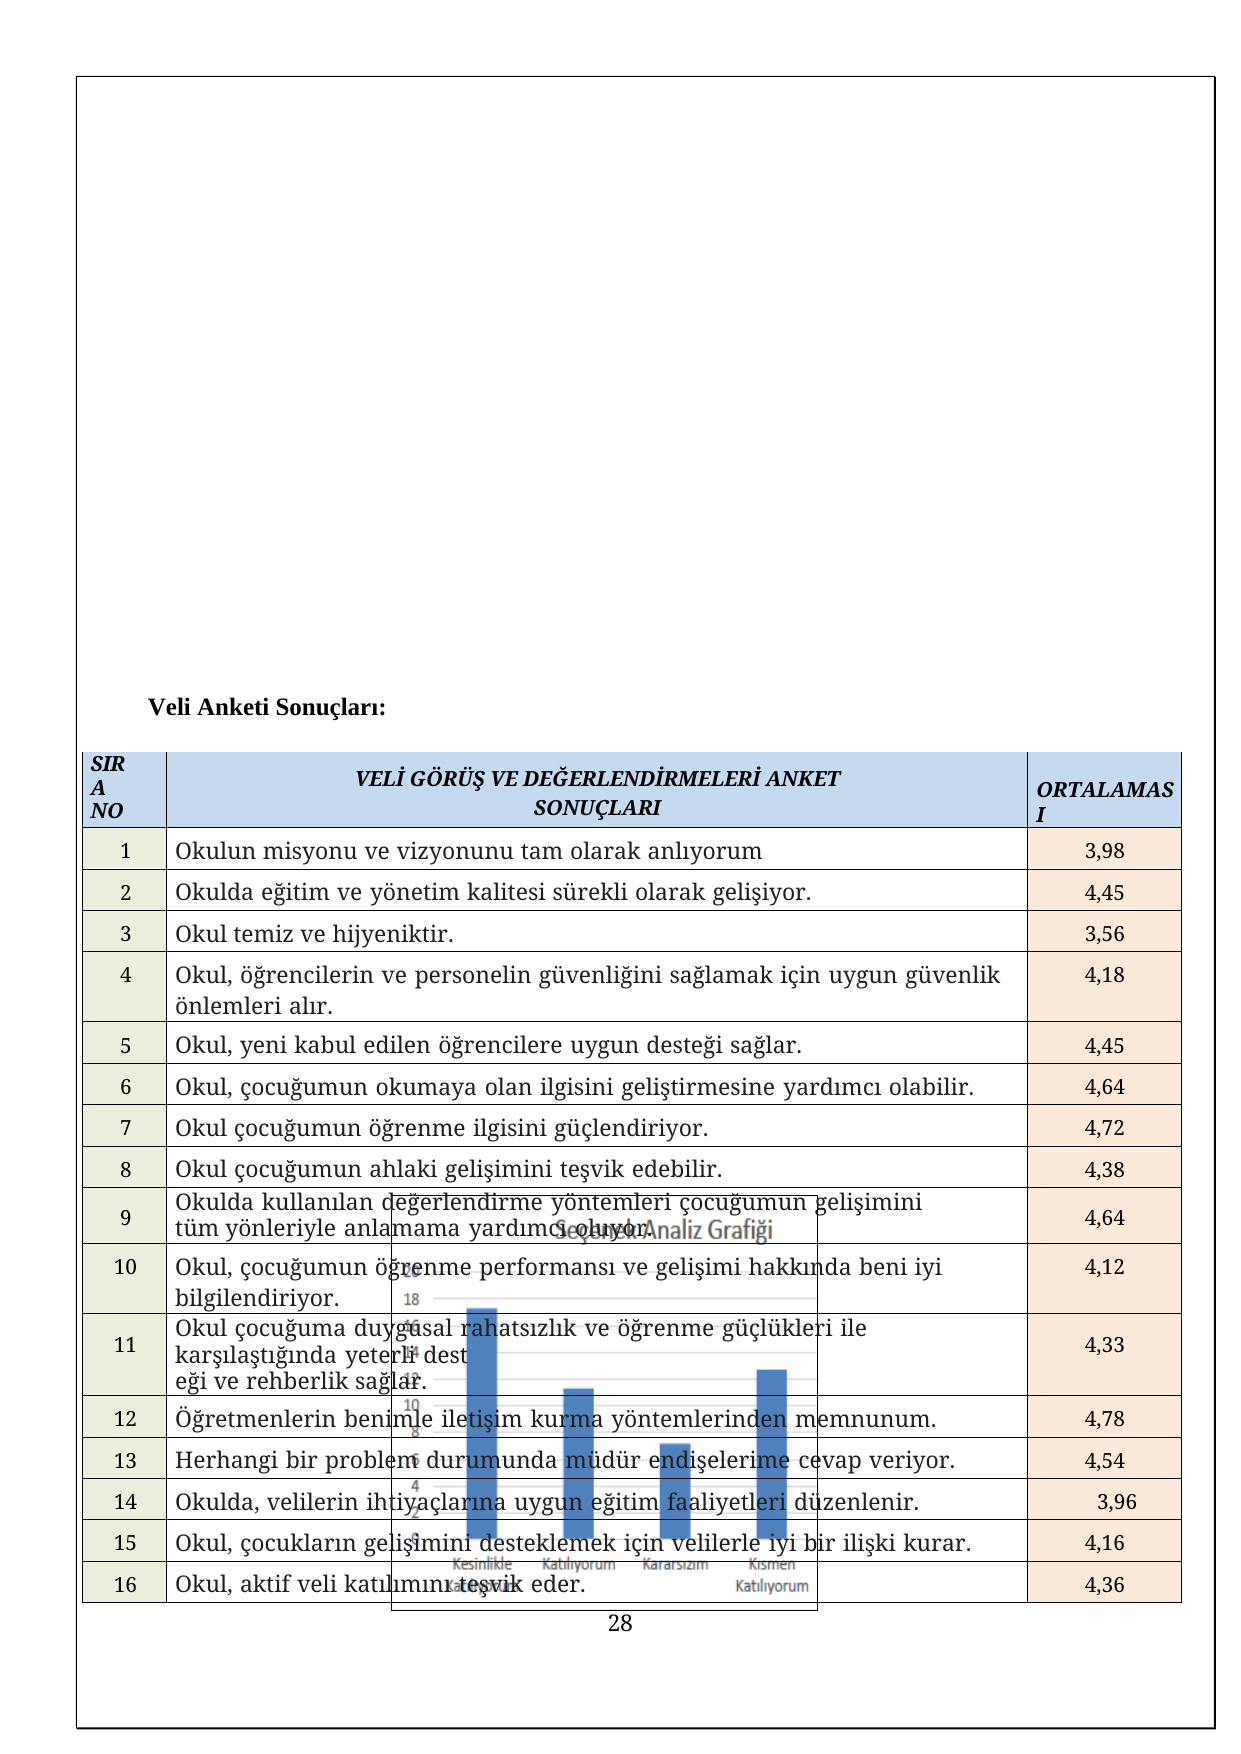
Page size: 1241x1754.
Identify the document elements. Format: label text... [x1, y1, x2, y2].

table_cell Okul çocuğumun öğrenme ilgisini güçlendiriyor. [167, 1105, 1027, 1146]
table_cell Okul, çocuğumun okumaya olan ilgisini geliştirmesine yardımcı olabilir. [167, 1064, 1027, 1104]
table_cell 1 [83, 828, 166, 868]
text Veli Anketi Sonuçları: [148, 692, 1092, 720]
table_cell 3,96 [1028, 1479, 1181, 1519]
table_cell Okul, çocuğumun öğrenme performansı ve gelişimi hakkında beni iyi bilgilendiriyor. [167, 1244, 1027, 1313]
table_cell 4,64 [1028, 1064, 1181, 1104]
table_cell 9 [83, 1188, 166, 1243]
table_cell 4,18 [1028, 952, 1181, 1021]
table_cell Okulda kullanılan değerlendirme yöntemleri çocuğumun gelişimini tüm yönleriyle anlamama yardımcı oluyor. [167, 1188, 1027, 1243]
table_cell Okul, çocukların gelişimini desteklemek için velilerle iyi bir ilişki kurar. [167, 1520, 1027, 1561]
table_cell 5 [83, 1022, 166, 1063]
table_cell 8 [83, 1147, 166, 1187]
table_cell 4,45 [1028, 870, 1181, 910]
table_cell 6 [83, 1064, 166, 1104]
table_cell 4,38 [1028, 1147, 1181, 1187]
table_cell Okul, aktif veli katılımını teşvik eder. [167, 1562, 1027, 1602]
table_cell 4,78 [1028, 1396, 1181, 1437]
table_cell 4,72 [1028, 1105, 1181, 1146]
table_cell Okul, öğrencilerin ve personelin güvenliğini sağlamak için uygun güvenlik önlemleri alır. [167, 952, 1027, 1021]
table_cell 4,16 [1028, 1520, 1181, 1561]
table_header VELİ GÖRÜŞ VE DEĞERLENDİRMELERİ ANKET SONUÇLARI [167, 752, 1027, 827]
table_cell 11 [83, 1314, 166, 1395]
table_cell Öğretmenlerin benimle iletişim kurma yöntemlerinden memnunum. [167, 1396, 1027, 1437]
picture [392, 1603, 817, 1610]
table_cell 3,98 [1028, 828, 1181, 868]
table_cell 14 [83, 1479, 166, 1519]
table_cell 13 [83, 1438, 166, 1478]
table_cell 4,12 [1028, 1244, 1181, 1313]
table_cell 4,33 [1028, 1314, 1181, 1395]
table_cell Okulda, velilerin ihtiyaçlarına uygun eğitim faaliyetleri düzenlenir. [167, 1479, 1027, 1519]
table_cell 4,45 [1028, 1022, 1181, 1063]
table_header ORTALAMASI [1028, 752, 1181, 827]
table_cell 10 [83, 1244, 166, 1313]
table_cell Okul çocuğuma duygusal rahatsızlık ve öğrenme güçlükleri ile karşılaştığında yeterli dest eği ve rehberlik sağlar. [167, 1314, 1027, 1395]
table_cell 16 [83, 1562, 166, 1602]
table_cell 15 [83, 1520, 166, 1561]
table_cell 3 [83, 911, 166, 951]
table_cell 7 [83, 1105, 166, 1146]
table_cell Okul, yeni kabul edilen öğrencilere uygun desteği sağlar. [167, 1022, 1027, 1063]
table_cell 4,64 [1028, 1188, 1181, 1243]
table_cell 4,36 [1028, 1562, 1181, 1602]
table_header SIRA NO [83, 752, 166, 827]
table_cell 12 [83, 1396, 166, 1437]
table_cell 4,54 [1028, 1438, 1181, 1478]
table_cell Okul temiz ve hijyeniktir. [167, 911, 1027, 951]
table_cell Herhangi bir problem durumunda müdür endişelerime cevap veriyor. [167, 1438, 1027, 1478]
table_cell 2 [83, 870, 166, 910]
table_cell 4 [83, 952, 166, 1021]
table_cell Okulda eğitim ve yönetim kalitesi sürekli olarak gelişiyor. [167, 870, 1027, 910]
table_cell Okulun misyonu ve vizyonunu tam olarak anlıyorum [167, 828, 1027, 868]
table_cell Okul çocuğumun ahlaki gelişimini teşvik edebilir. [167, 1147, 1027, 1187]
table_cell 3,56 [1028, 911, 1181, 951]
